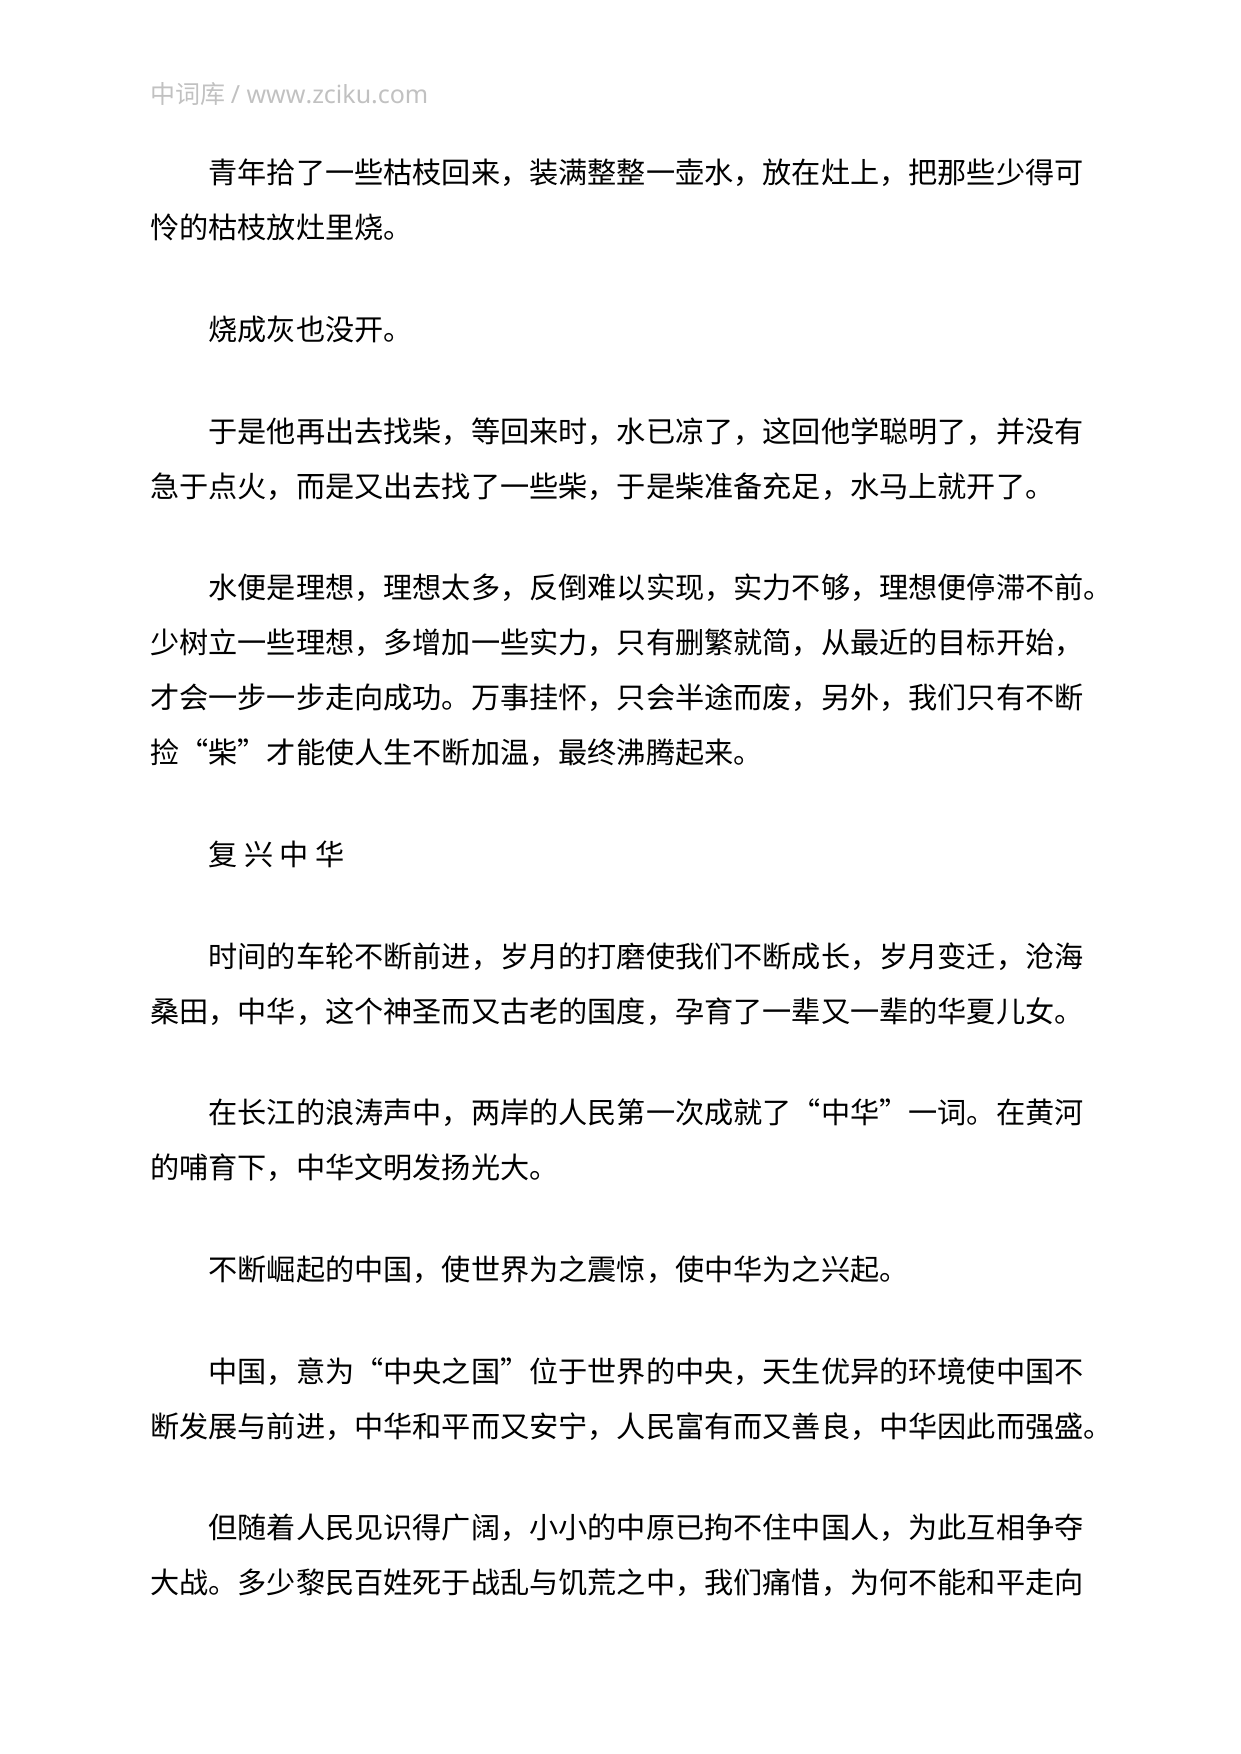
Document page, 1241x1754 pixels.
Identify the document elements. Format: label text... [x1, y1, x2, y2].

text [150, 1505, 1090, 1602]
text 中国，意为“中央之国”位于世界的中央，天生优异的环境使中国不断发展与前进，中华和平而又安宁，人民富有而又善良，中华因此而强盛。 [150, 1348, 1090, 1446]
text 烧成灰也没开。 [150, 307, 1090, 349]
text 水便是理想，理想太多，反倒难以实现，实力不够，理想便停滞不前。少树立一些理想，多增加一些实力，只有删繁就简，从最近的目标开始，才会一步一步走向成功。万事挂怀，只会半途而废，另外，我们只有不断捡“柴”才能使人生不断加温，最终沸腾起来。 [150, 565, 1090, 772]
text 于是他再出去找柴，等回来时，水已凉了，这回他学聪明了，并没有急于点火，而是又出去找了一些柴，于是柴准备充足，水马上就开了。 [150, 408, 1090, 506]
text 复 兴 中 华 [150, 832, 1090, 874]
text 在长江的浪涛声中，两岸的人民第一次成就了“中华”一词。在黄河的哺育下，中华文明发扬光大。 [150, 1090, 1090, 1187]
text 青年拾了一些枯枝回来，装满整整一壶水，放在灶上，把那些少得可怜的枯枝放灶里烧。 [150, 150, 1090, 247]
text 不断崛起的中国，使世界为之震惊，使中华为之兴起。 [150, 1247, 1090, 1289]
text 时间的车轮不断前进，岁月的打磨使我们不断成长，岁月变迁，沧海桑田，中华，这个神圣而又古老的国度，孕育了一辈又一辈的华夏儿女。 [150, 933, 1090, 1031]
